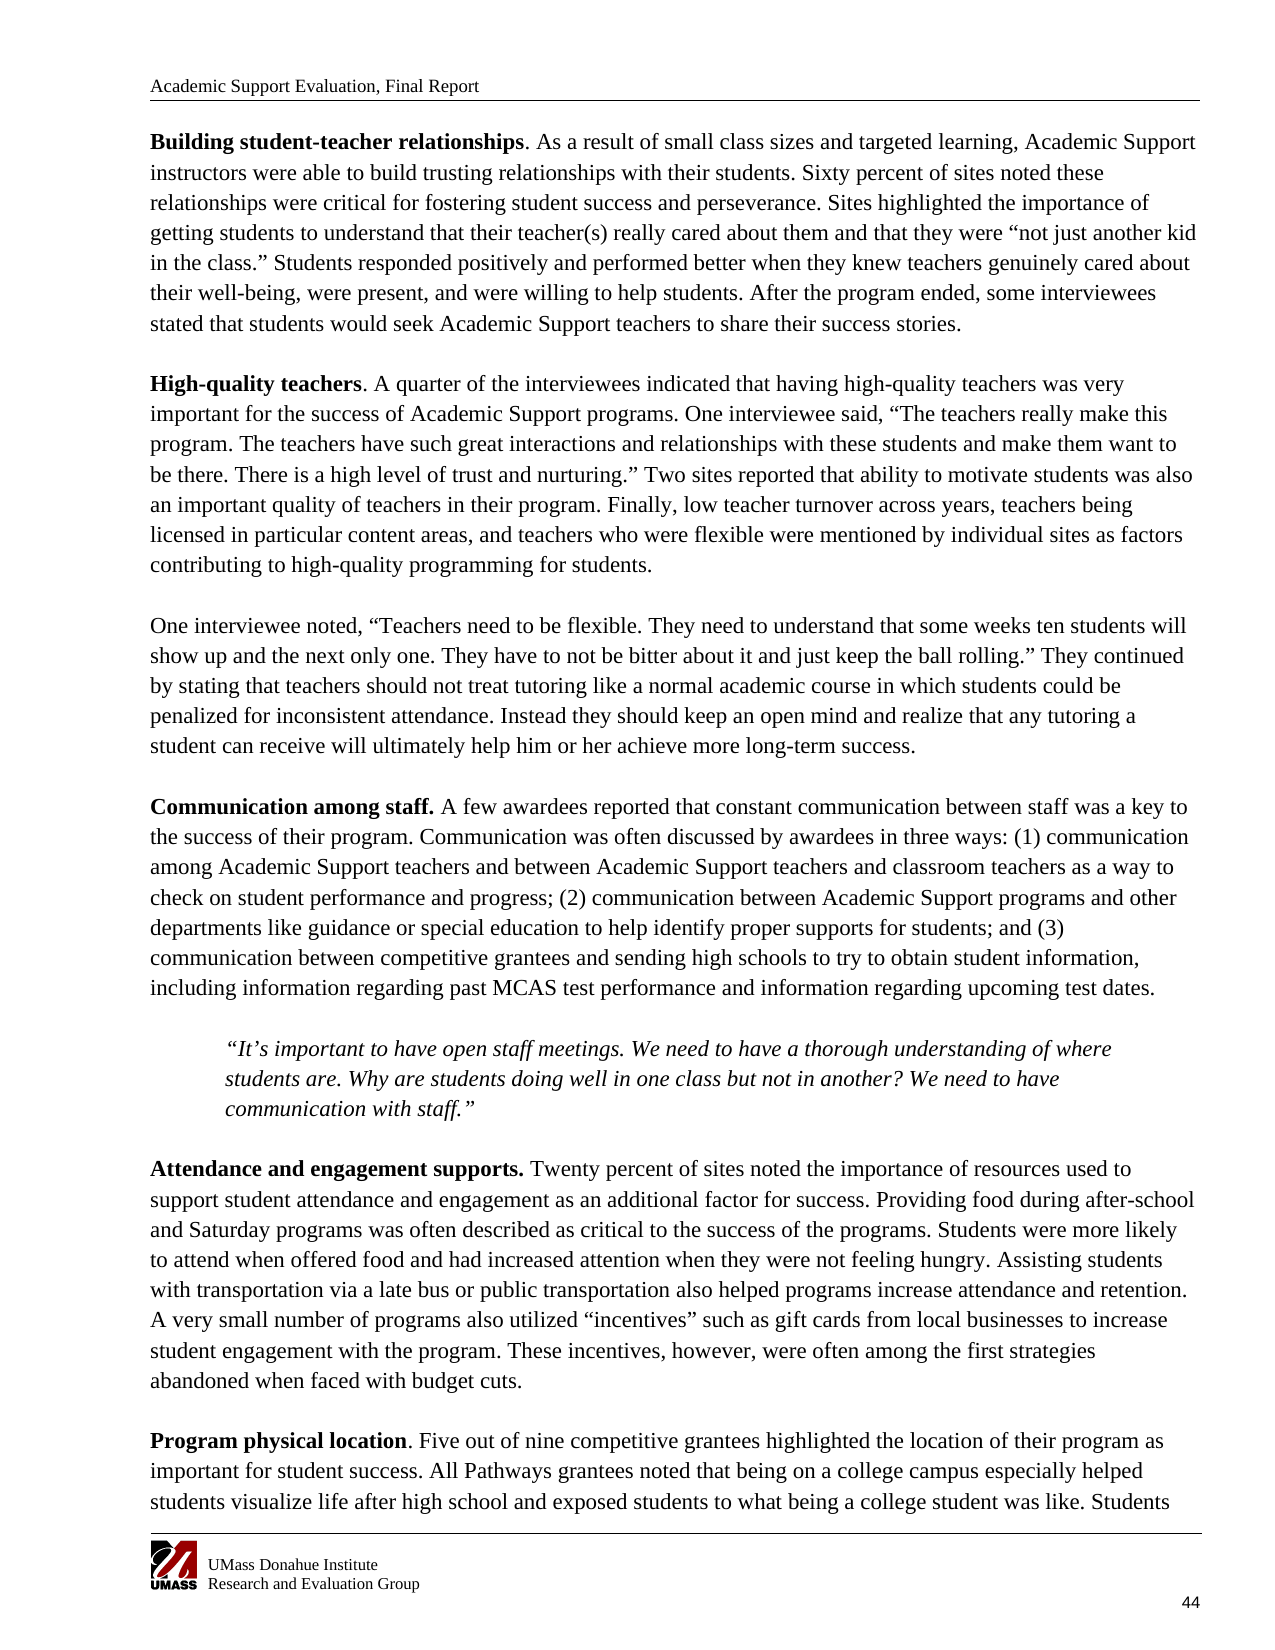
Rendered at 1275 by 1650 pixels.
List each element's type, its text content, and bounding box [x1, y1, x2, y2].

text Building student-teacher relationships. As a result of small class sizes and targeted learning, Academic Support instructors were able to build trusting relationships with their students. Sixty percent of sites noted these relationships were critical for fostering student success and perseverance. Sites highlighted the importance of getting students to understand that their teacher(s) really cared about them and that they were “not just another kid in the class.” Students responded positively and performed better when they knew teachers genuinely cared about their well-being, were present, and were willing to help students. After the program ended, some interviewees stated that students would seek Academic Support teachers to share their success stories. [150, 128, 1200, 336]
text Communication among staff. A few awardees reported that constant communication between staff was a key to the success of their program. Communication was often discussed by awardees in three ways: (1) communication among Academic Support teachers and between Academic Support teachers and classroom teachers as a way to check on student performance and progress; (2) communication between Academic Support programs and other departments like guidance or special education to help identify proper supports for students; and (3) communication between competitive grantees and sending high schools to try to obtain student information, including information regarding past MCAS test performance and information regarding upcoming test dates. [150, 793, 1200, 1001]
text Attendance and engagement supports. Twenty percent of sites noted the importance of resources used to support student attendance and engagement as an additional factor for success. Providing food during after-school and Saturday programs was often described as critical to the success of the programs. Students were more likely to attend when offered food and had increased attention when they were not feeling hungry. Assisting students with transportation via a late bus or public transportation also helped programs increase attendance and retention. A very small number of programs also utilized “incentives” such as gift cards from local businesses to increase student engagement with the program. These incentives, however, were often among the first strategies abandoned when faced with budget cuts. [150, 1156, 1200, 1393]
text “It’s important to have open staff meetings. We need to have a thorough understanding of where students are. Why are students doing well in one class but not in another? We need to have communication with staff.” [225, 1035, 1125, 1121]
picture [151, 1540, 198, 1591]
text One interviewee noted, “Teachers need to be flexible. They need to understand that some weeks ten students will show up and the next only one. They have to not be bitter about it and just keep the ball rolling.” They continued by stating that teachers should not treat tutoring like a normal academic course in which students could be penalized for inconsistent attendance. Instead they should keep an open mind and realize that any tutoring a student can receive will ultimately help him or her achieve more long-term success. [150, 612, 1200, 759]
text High-quality teachers. A quarter of the interviewees indicated that having high-quality teachers was very important for the success of Academic Support programs. One interviewee said, “The teachers really make this program. The teachers have such great interactions and relationships with these students and make them want to be there. There is a high level of trust and nurturing.” Two sites reported that ability to motivate students was also an important quality of teachers in their program. Finally, low teacher turnover across years, teachers being licensed in particular content areas, and teachers who were flexible were mentioned by individual sites as factors contributing to high-quality programming for students. [150, 370, 1200, 578]
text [150, 1427, 1200, 1514]
